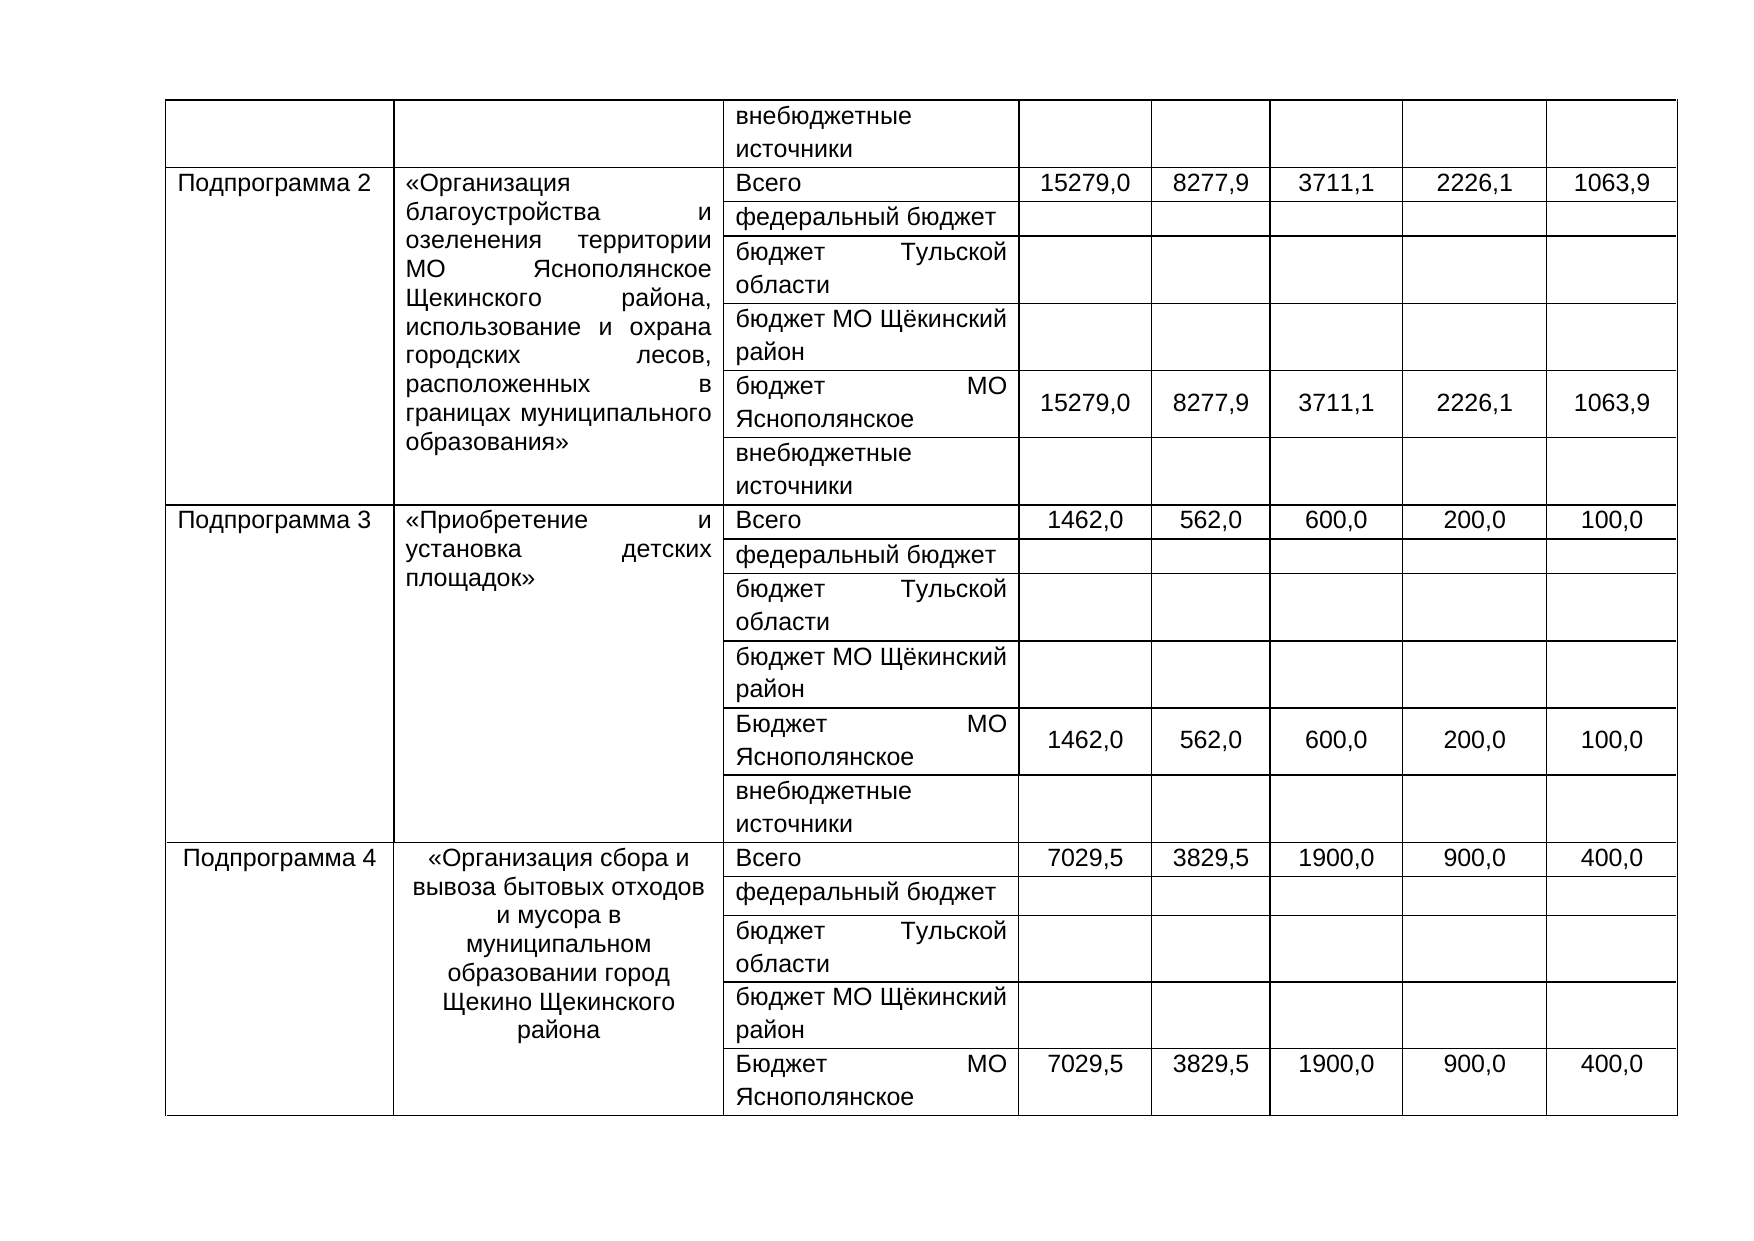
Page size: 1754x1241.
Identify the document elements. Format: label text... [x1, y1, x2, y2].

table_cell [1547, 538, 1677, 573]
table_cell Подпрограмма 3 [166, 506, 393, 841]
table_cell [1271, 101, 1402, 166]
table_cell 400,0 [1547, 1048, 1677, 1115]
table_cell 1900,0 [1271, 843, 1402, 876]
table_cell [1152, 304, 1269, 369]
table_cell 3711,1 [1271, 371, 1402, 437]
table_cell 900,0 [1403, 1049, 1546, 1115]
table_cell 7029,5 [1019, 843, 1151, 876]
table_cell [1403, 877, 1546, 915]
table_cell бюджет МО Щёкинский район [724, 304, 1018, 369]
table_cell «Приобретение и установка детских площадок» [395, 506, 723, 841]
table_cell [1152, 776, 1269, 841]
table_cell [1019, 983, 1151, 1048]
table_cell [1403, 304, 1546, 369]
table_cell 200,0 [1403, 709, 1546, 774]
table_cell [1020, 237, 1151, 302]
table_cell 1462,0 [1020, 709, 1151, 774]
table_cell внебюджетные источники [724, 101, 1018, 166]
table_cell [1403, 776, 1546, 841]
table_cell 8277,9 [1152, 168, 1269, 201]
table_cell [1152, 438, 1269, 504]
table_cell бюджет Тульской области [724, 916, 1018, 981]
table_cell [1403, 574, 1546, 640]
table_cell 562,0 [1152, 709, 1269, 774]
table_cell [1271, 438, 1402, 504]
table_cell 400,0 [1547, 841, 1677, 876]
table_cell Подпрограмма 4 [166, 843, 393, 1115]
table_cell 7029,5 [1019, 1049, 1151, 1115]
table_cell Всего [724, 506, 1018, 538]
table_cell [1020, 540, 1151, 573]
table_cell 1462,0 [1020, 506, 1151, 538]
table_cell [1403, 438, 1546, 504]
table_cell внебюджетные источники [724, 438, 1018, 504]
table_cell [1152, 642, 1269, 707]
table_cell 600,0 [1271, 506, 1402, 538]
table_cell [1403, 642, 1546, 707]
table_cell [1020, 574, 1151, 640]
table_cell [1403, 101, 1546, 166]
table_cell 562,0 [1152, 506, 1269, 538]
table_cell [1547, 235, 1677, 302]
table_cell [1271, 304, 1402, 369]
table_cell [1152, 540, 1269, 573]
table_cell 600,0 [1271, 709, 1402, 774]
table_cell [1271, 877, 1402, 915]
table_cell федеральный бюджет [724, 540, 1018, 573]
table_cell [1547, 303, 1677, 369]
table_cell [1271, 642, 1402, 707]
table_cell 2226,1 [1403, 371, 1546, 437]
table_cell [1020, 101, 1151, 166]
table_cell [1152, 202, 1269, 235]
table_cell 1900,0 [1271, 1049, 1402, 1115]
table_cell [1403, 983, 1546, 1048]
table_cell 1063,9 [1547, 370, 1677, 437]
table_cell [1271, 776, 1402, 841]
table_cell Бюджет МО Яснополянское [724, 1049, 1018, 1115]
table_cell 8277,9 [1152, 371, 1269, 437]
table_cell 200,0 [1403, 506, 1546, 538]
table_cell бюджет Тульской области [724, 237, 1018, 302]
table_cell [1152, 574, 1269, 640]
table_cell Всего [724, 168, 1018, 201]
table_cell [1547, 99, 1677, 166]
table_cell [1152, 877, 1269, 915]
table_cell [1271, 983, 1402, 1048]
table_cell [1547, 201, 1677, 235]
table_cell 1063,9 [1547, 166, 1677, 201]
table_cell [1403, 916, 1546, 981]
table_cell [1020, 438, 1151, 504]
table_cell 3711,1 [1271, 168, 1402, 201]
table_cell [1271, 916, 1402, 981]
table_cell Бюджет МО Яснополянское [724, 709, 1018, 774]
table_cell 15279,0 [1020, 168, 1151, 201]
table_cell 3829,5 [1152, 1049, 1269, 1115]
table_cell [1547, 774, 1677, 841]
table_cell [1547, 915, 1677, 981]
table_cell Подпрограмма 2 [166, 168, 393, 504]
table_cell [1547, 640, 1677, 707]
table_cell [1020, 642, 1151, 707]
table_cell [1547, 573, 1677, 640]
table_cell 15279,0 [1020, 371, 1151, 437]
table_cell [1271, 540, 1402, 573]
table_cell [1547, 981, 1677, 1048]
table_cell Всего [724, 843, 1018, 876]
table_cell [1019, 916, 1151, 981]
table_cell внебюджетные источники [724, 776, 1018, 841]
table_cell бюджет МО Щёкинский район [724, 642, 1018, 707]
table_cell [1403, 237, 1546, 302]
table_cell [1020, 304, 1151, 369]
table_cell [1152, 101, 1269, 166]
table_cell [1271, 237, 1402, 302]
table_cell федеральный бюджет [724, 202, 1018, 235]
table_cell «Организация сбора и вывоза бытовых отходов и мусора в муниципальном образовании город Щекино Щекинского района [394, 843, 723, 1115]
table_cell [1020, 202, 1151, 235]
table_cell [1152, 916, 1269, 981]
table_cell 100,0 [1547, 707, 1677, 774]
table_cell [1403, 540, 1546, 573]
table_cell [1547, 876, 1677, 915]
table_cell [1271, 202, 1402, 235]
table_cell бюджет Тульской области [724, 574, 1018, 640]
table_cell [1152, 983, 1269, 1048]
table_cell бюджет МО Щёкинский район [724, 983, 1018, 1048]
table_cell 900,0 [1403, 843, 1546, 876]
table_cell [1019, 776, 1151, 841]
table_cell [1152, 237, 1269, 302]
table_cell «Организация благоустройства и озеленения территории МО Яснополянское Щекинского района, использование и охрана городских лесов, расположенных в границах муниципального образования» [395, 168, 723, 504]
table_cell 3829,5 [1152, 843, 1269, 876]
table_cell [1271, 574, 1402, 640]
table_cell бюджет МО Яснополянское [724, 371, 1018, 437]
table_cell федеральный бюджет [724, 877, 1018, 915]
table_cell [1019, 877, 1151, 915]
table_cell [1403, 202, 1546, 235]
table_cell 100,0 [1547, 504, 1677, 538]
table_cell [1547, 437, 1677, 504]
table_cell 2226,1 [1403, 168, 1546, 201]
